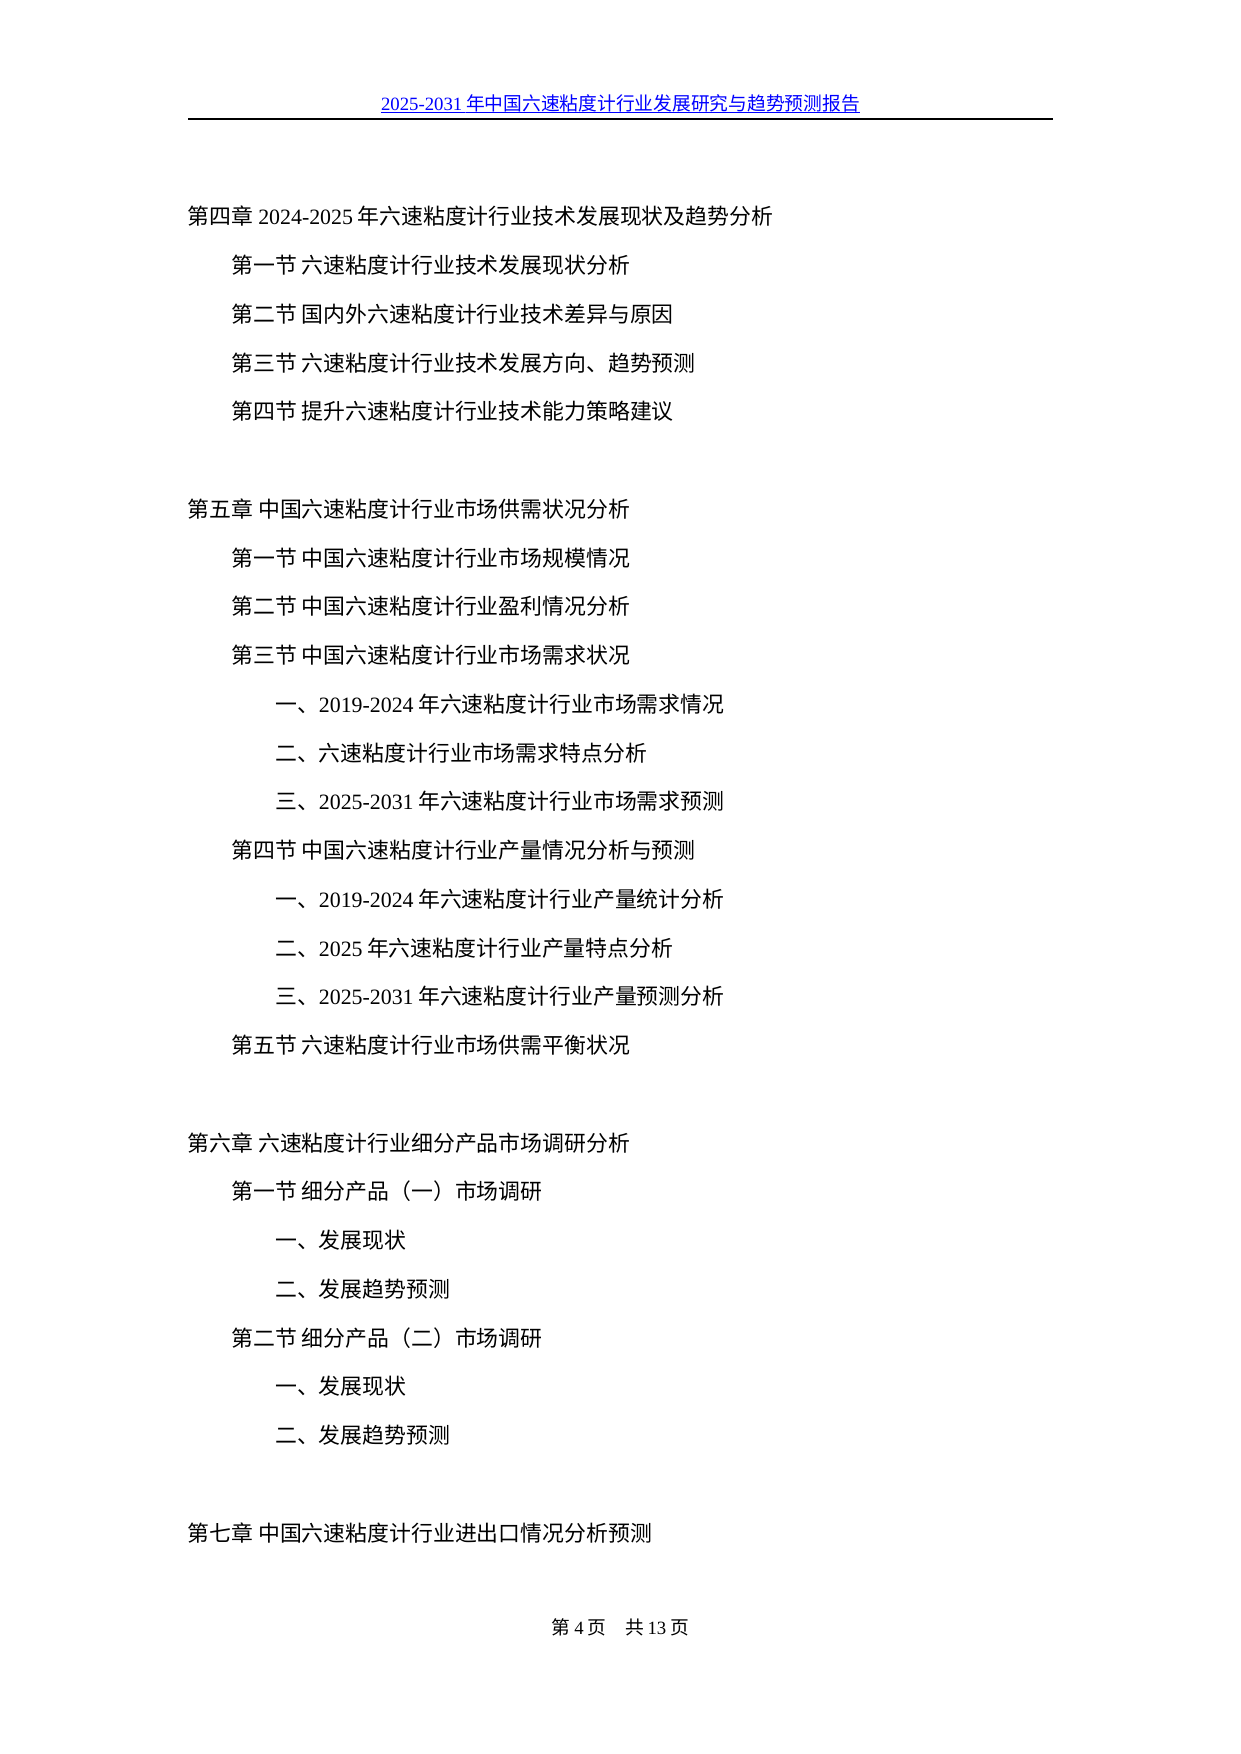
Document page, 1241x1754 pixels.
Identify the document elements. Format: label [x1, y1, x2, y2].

text [187, 150, 1053, 1548]
